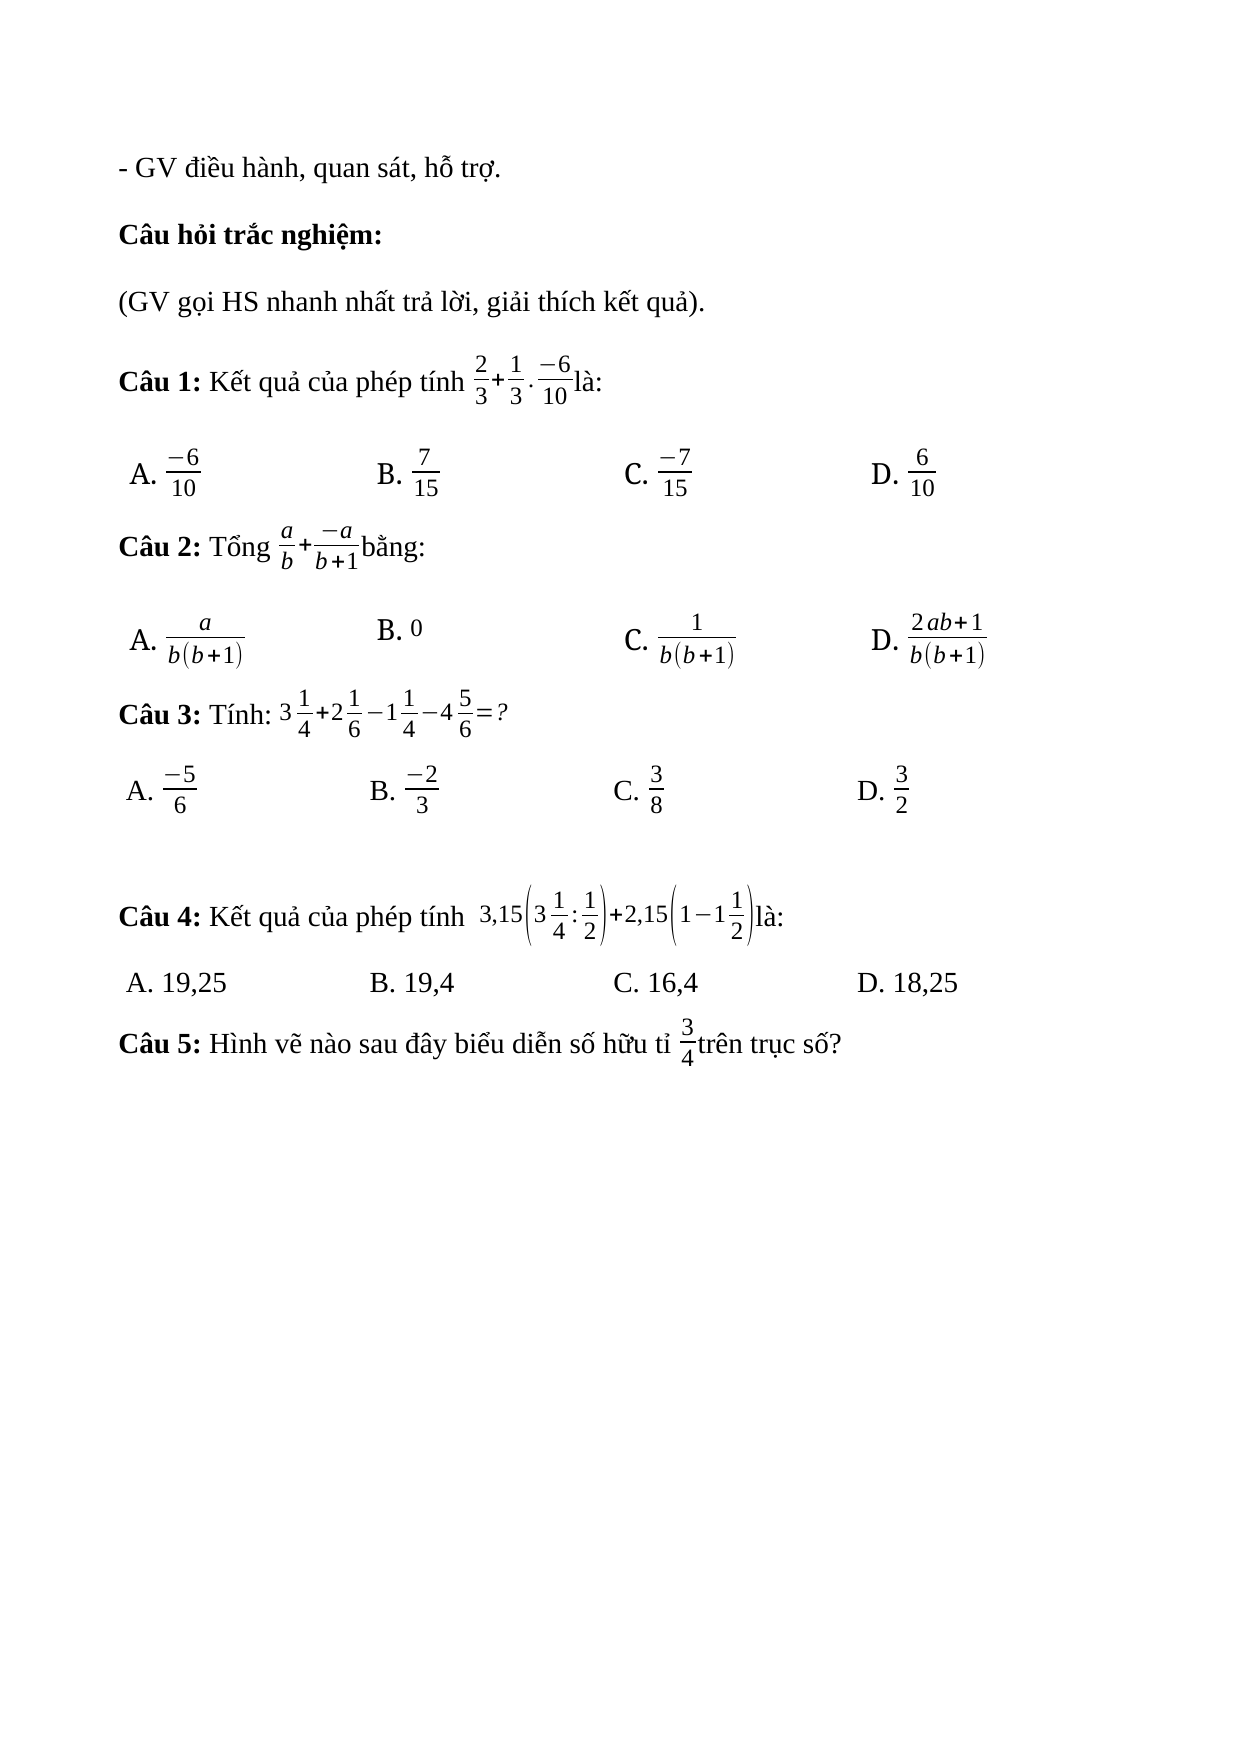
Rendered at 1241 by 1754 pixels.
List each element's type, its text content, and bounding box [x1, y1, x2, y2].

table_header B. 19,4 [366, 966, 609, 1013]
text Câu hỏi trắc nghiệm: [118, 217, 1108, 251]
table_header C. [612, 443, 859, 517]
table_header B. [366, 760, 609, 833]
table_header B. [365, 443, 612, 517]
table_header C. [612, 609, 859, 684]
text Câu 5: Hình vẽ nào sau đây biểu diễn số hữu tỉ trên trục số? [118, 1013, 1108, 1072]
text Câu 1: Kết quả của phép tính là: [118, 351, 1108, 410]
table_header D. 18,25 [853, 966, 1097, 1013]
table_header D. [859, 609, 1106, 684]
table_header C. 16,4 [609, 966, 853, 1013]
table_header A. [118, 609, 365, 684]
table_header A. 19,25 [122, 966, 366, 1013]
text Câu 2: Tổng bằng: [118, 517, 1108, 576]
text (GV gọi HS nhanh nhất trả lời, giải thích kết quả). [118, 284, 1108, 317]
table_header D. [853, 760, 1097, 833]
text Câu 4: Kết quả của phép tính là: [118, 884, 1108, 949]
table_header C. [609, 760, 853, 833]
table_header A. [118, 443, 365, 517]
text - GV điều hành, quan sát, hỗ trợ. [118, 150, 1107, 183]
table_header A. [122, 760, 366, 833]
table_header B. [365, 609, 612, 684]
table_header D. [859, 443, 1106, 517]
text Câu 3: Tính: [118, 684, 1107, 743]
